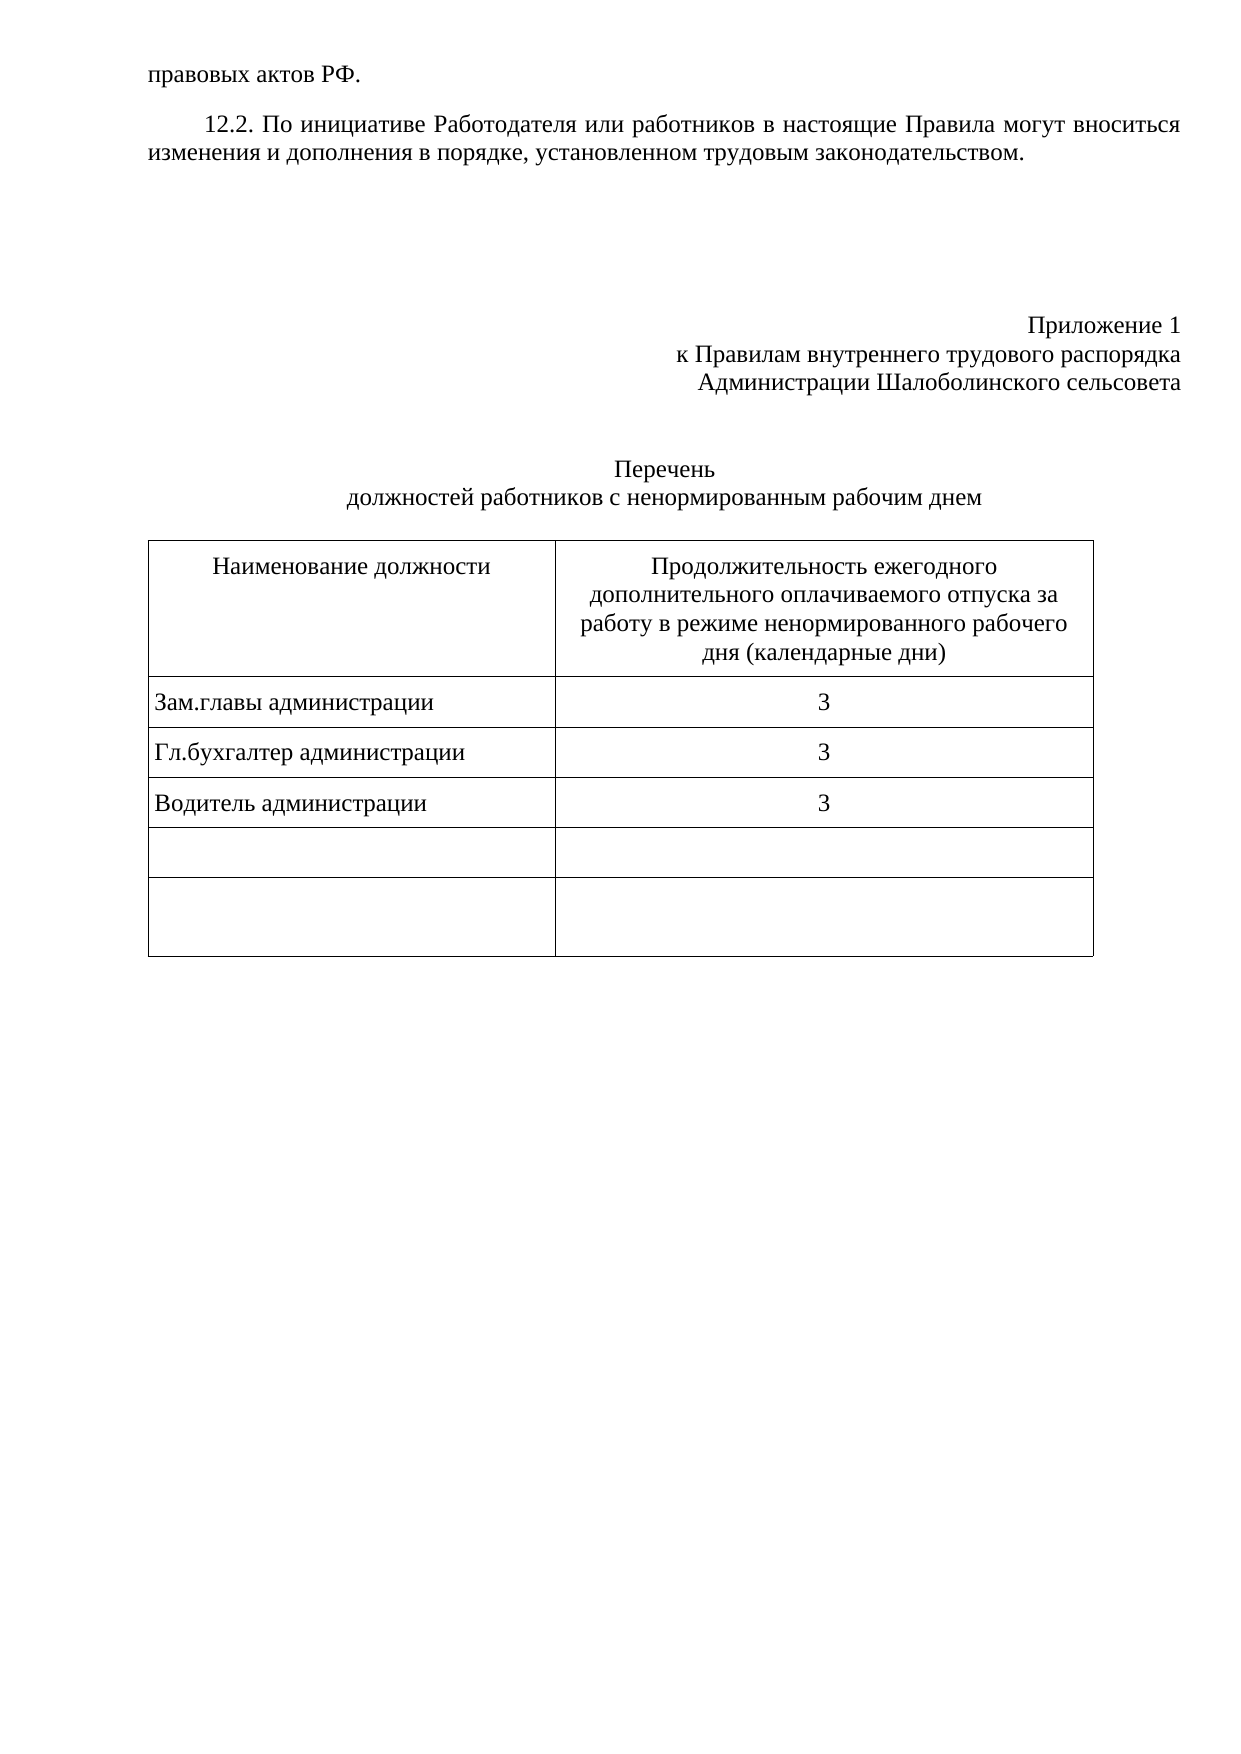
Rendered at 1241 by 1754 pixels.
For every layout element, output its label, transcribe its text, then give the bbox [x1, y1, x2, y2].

table_cell Гл.бухгалтер администрации [149, 728, 555, 777]
text Администрации Шалоболинского сельсовета [148, 367, 1181, 396]
text Приложение 1 [148, 310, 1181, 339]
table_cell Водитель администрации [149, 778, 555, 827]
table_cell 3 [556, 677, 1093, 727]
table_header Наименование должности [149, 541, 555, 676]
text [148, 59, 1181, 88]
table_cell 3 [556, 728, 1093, 777]
table_cell [149, 828, 555, 877]
table_cell [556, 828, 1093, 877]
table_cell Зам.главы администрации [149, 677, 555, 727]
text 12.2. По инициативе Работодателя или работников в настоящие Правила могут вноситься изменения и дополнения в порядке, установленном трудовым законодательством. [148, 109, 1181, 166]
table_header Продолжительность ежегодного дополнительного оплачиваемого отпуска за работу в режиме ненормированного рабочего дня (календарные дни) [556, 541, 1093, 676]
text к Правилам внутреннего трудового распорядка [148, 339, 1181, 367]
table_cell 3 [556, 778, 1093, 827]
table_cell [149, 878, 555, 956]
table_cell [556, 878, 1093, 956]
text Перечень [148, 454, 1181, 482]
text должностей работников с ненормированным рабочим днем [148, 482, 1181, 511]
